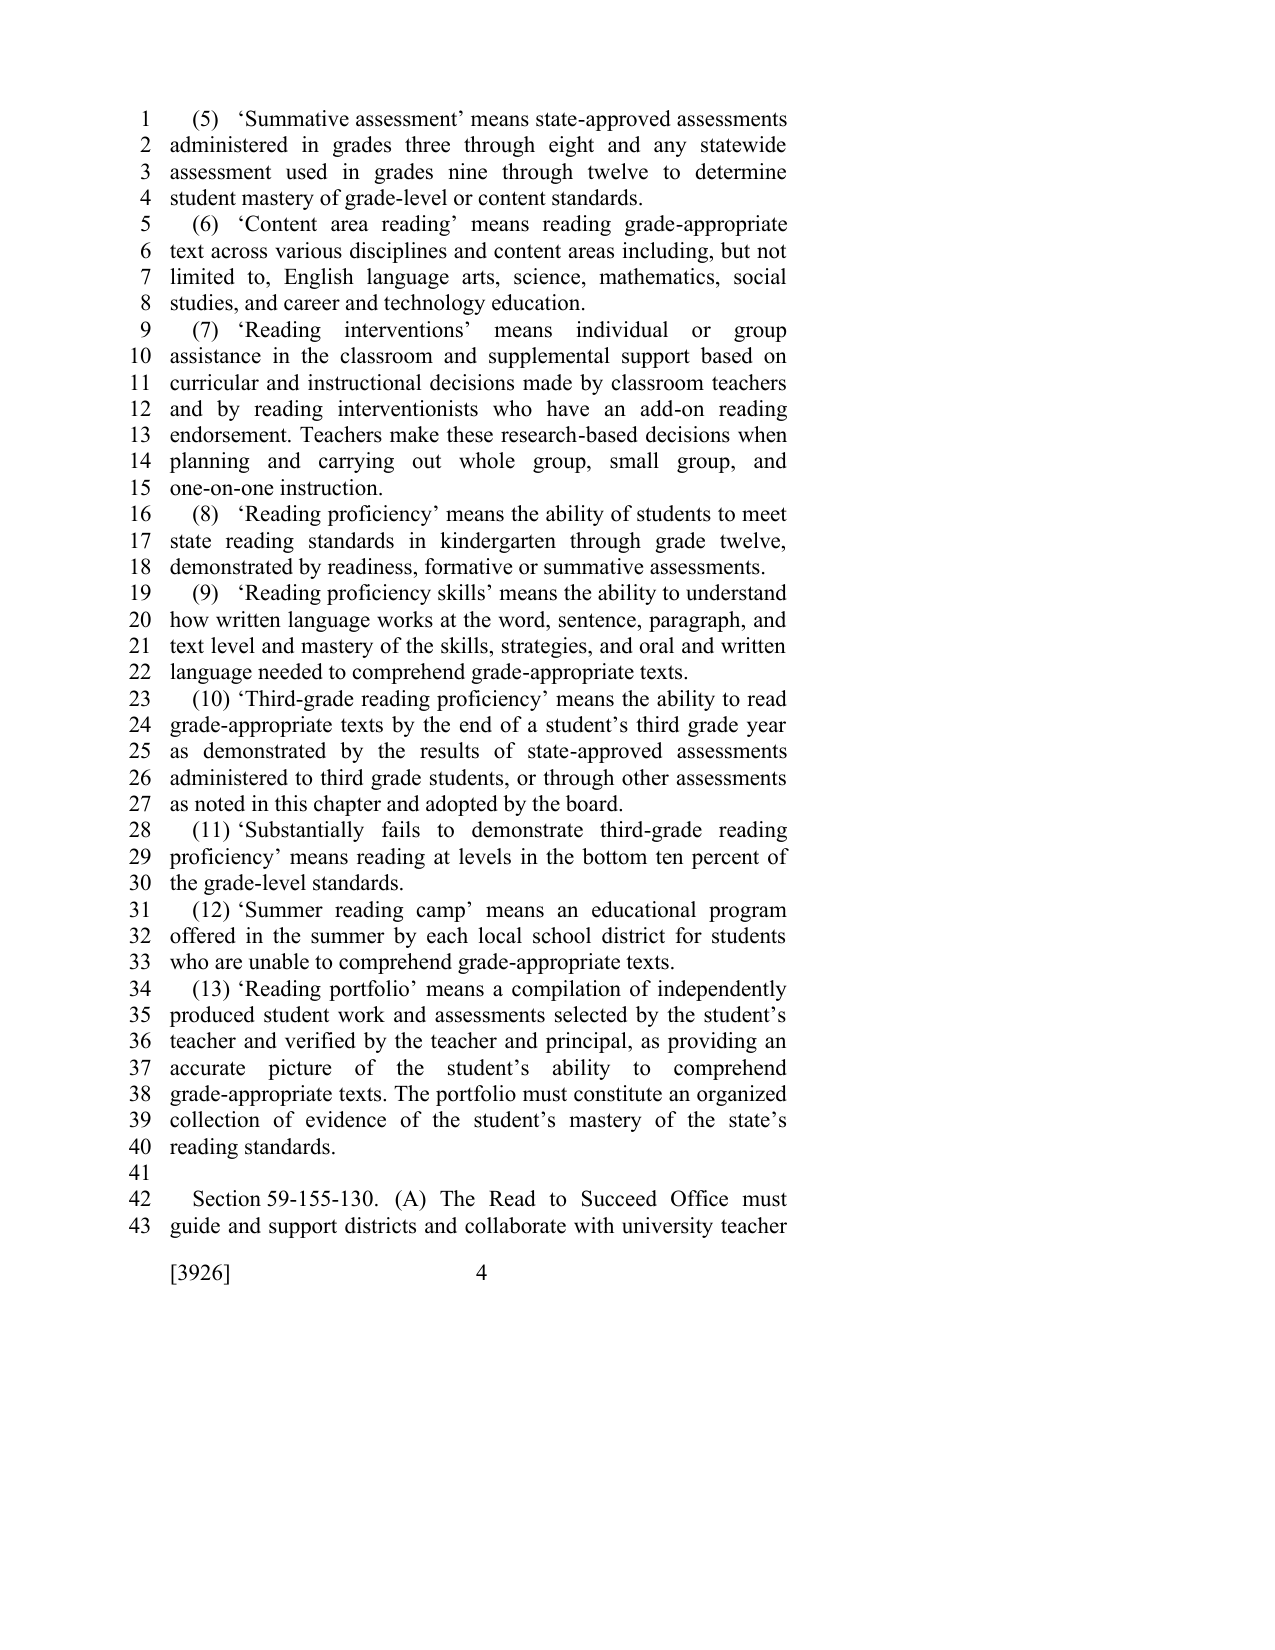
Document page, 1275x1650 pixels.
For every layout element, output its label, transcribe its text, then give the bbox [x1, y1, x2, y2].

text (11) ‘Substantially fails to demonstrate third-grade reading proficiency’ means reading at levels in the bottom ten percent of the grade-level standards. [169, 817, 787, 896]
text (12) ‘Summer reading camp’ means an educational program offered in the summer by each local school district for students who are unable to comprehend grade-appropriate texts. [169, 896, 787, 975]
text (6) ‘Content area reading’ means reading grade-appropriate text across various disciplines and content areas including, but not limited to, English language arts, science, mathematics, social studies, and career and technology education. [169, 210, 787, 316]
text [169, 1186, 787, 1238]
text (8) ‘Reading proficiency’ means the ability of students to meet state reading standards in kindergarten through grade twelve, demonstrated by readiness, formative or summative assessments. [169, 500, 787, 579]
text (5) ‘Summative assessment’ means state-approved assessments administered in grades three through eight and any statewide assessment used in grades nine through twelve to determine student mastery of grade-level or content standards. [169, 105, 787, 210]
text (9) ‘Reading proficiency skills’ means the ability to understand how written language works at the word, sentence, paragraph, and text level and mastery of the skills, strategies, and oral and written language needed to comprehend grade-appropriate texts. [169, 579, 787, 685]
text (13) ‘Reading portfolio’ means a compilation of independently produced student work and assessments selected by the student’s teacher and verified by the teacher and principal, as providing an accurate picture of the student’s ability to comprehend grade-appropriate texts. The portfolio must constitute an organized collection of evidence of the student’s mastery of the state’s reading standards. [169, 975, 787, 1159]
text (7) ‘Reading interventions’ means individual or group assistance in the classroom and supplemental support based on curricular and instructional decisions made by classroom teachers and by reading interventionists who have an add-on reading endorsement. Teachers make these research-based decisions when planning and carrying out whole group, small group, and one-on-one instruction. [169, 316, 787, 500]
text (10) ‘Third-grade reading proficiency’ means the ability to read grade-appropriate texts by the end of a student’s third grade year as demonstrated by the results of state-approved assessments administered to third grade students, or through other assessments as noted in this chapter and adopted by the board. [169, 685, 787, 817]
